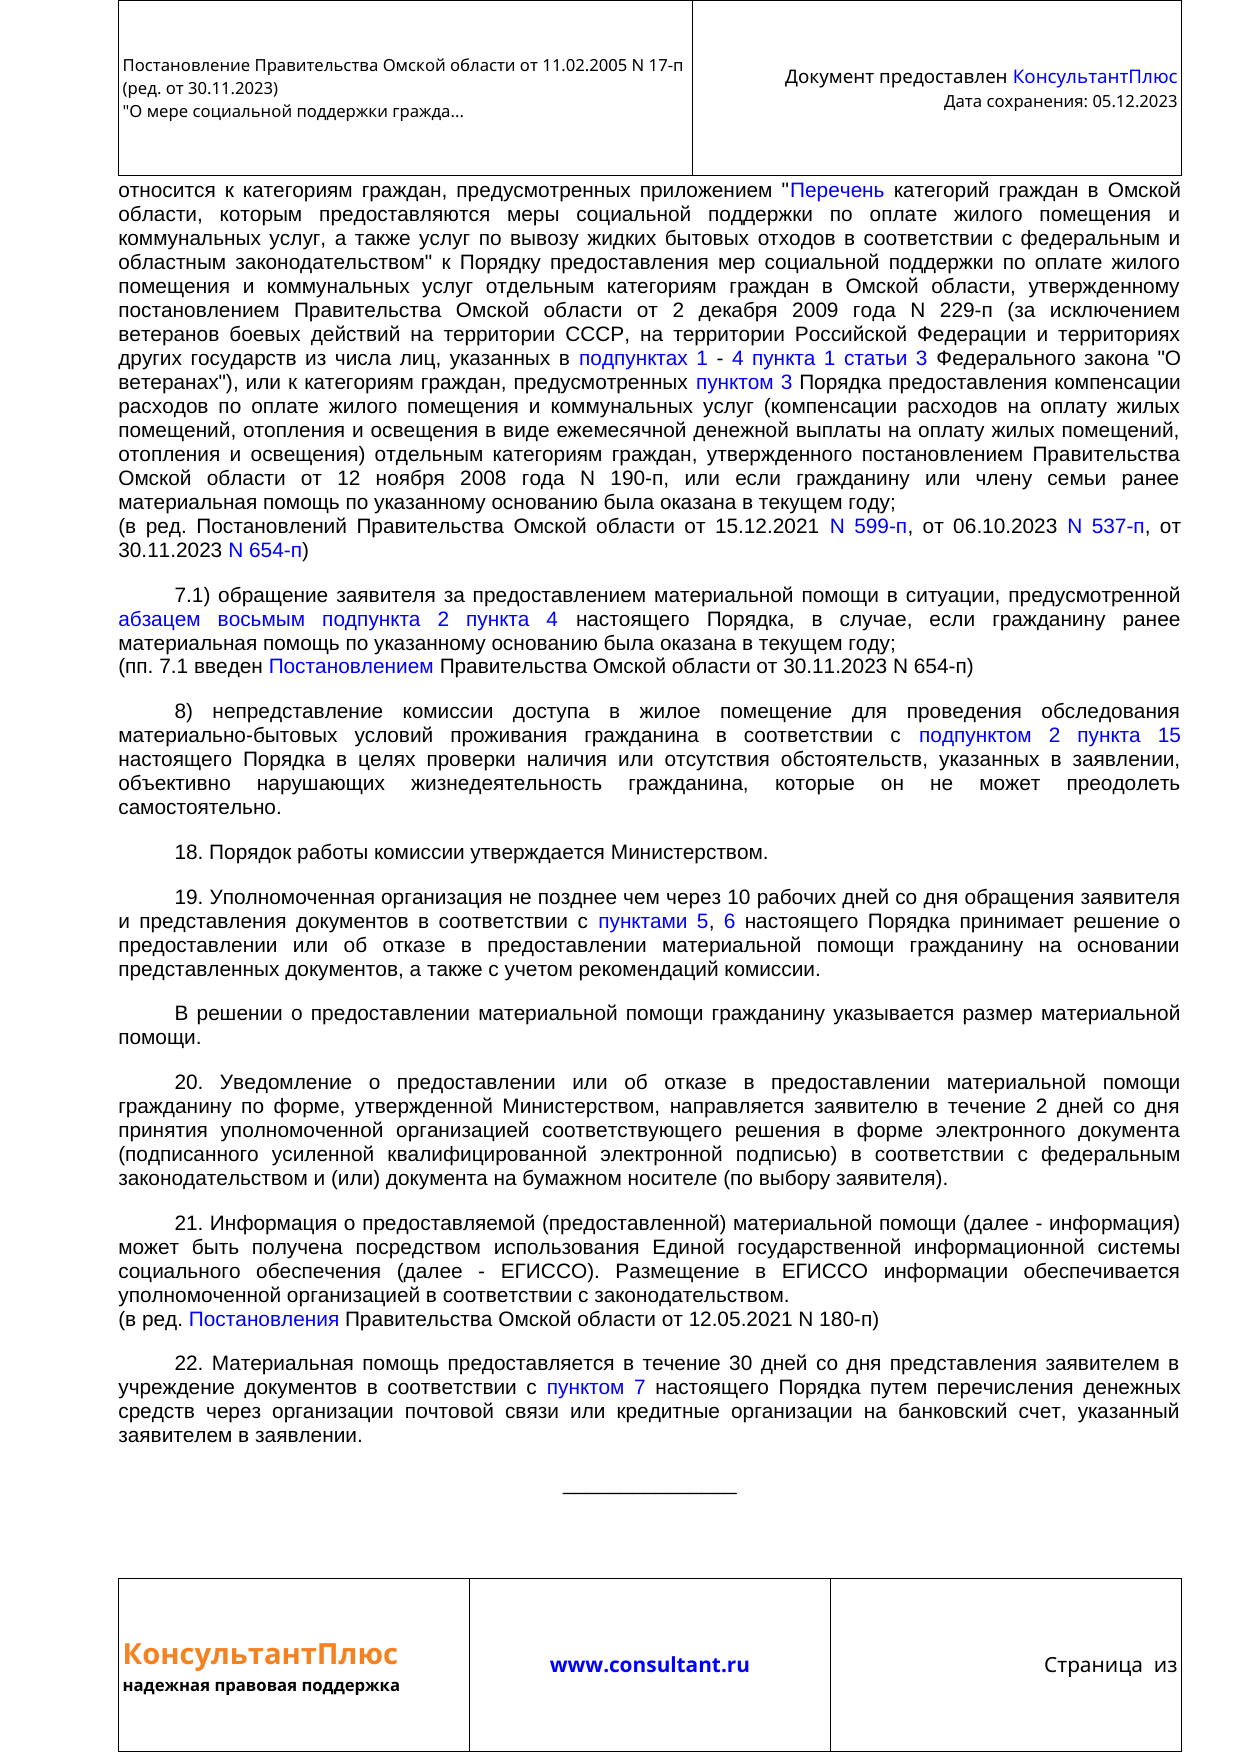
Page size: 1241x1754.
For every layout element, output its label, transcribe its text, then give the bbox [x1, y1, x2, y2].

text В решении о предоставлении материальной помощи гражданину указывается размер материальной помощи. [118, 1001, 1181, 1049]
text 21. Информация о предоставляемой (предоставленной) материальной помощи (далее - информация) может быть получена посредством использования Единой государственной информационной системы социального обеспечения (далее - ЕГИССО). Размещение в ЕГИССО информации обеспечивается уполномоченной организацией в соответствии с законодательством. [118, 1211, 1181, 1306]
text 7.1) обращение заявителя за предоставлением материальной помощи в ситуации, предусмотренной абзацем восьмым подпункта 2 пункта 4 настоящего Порядка, в случае, если гражданину ранее материальная помощь по указанному основанию была оказана в текущем году; [118, 582, 1181, 654]
text 18. Порядок работы комиссии утверждается Министерством. [118, 840, 1181, 864]
text (в ред. Постановления Правительства Омской области от 12.05.2021 N 180-п) [118, 1306, 1181, 1330]
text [118, 178, 1181, 514]
text 20. Уведомление о предоставлении или об отказе в предоставлении материальной помощи гражданину по форме, утвержденной Министерством, направляется заявителю в течение 2 дней со дня принятия уполномоченной организацией соответствующего решения в форме электронного документа (подписанного усиленной квалифицированной электронной подписью) в соответствии с федеральным законодательством и (или) документа на бумажном носителе (по выбору заявителя). [118, 1070, 1181, 1190]
text 22. Материальная помощь предоставляется в течение 30 дней со дня представления заявителем в учреждение документов в соответствии с пунктом 7 настоящего Порядка путем перечисления денежных средств через организации почтовой связи или кредитные организации на банковский счет, указанный заявителем в заявлении. [118, 1351, 1181, 1447]
text 8) непредставление комиссии доступа в жилое помещение для проведения обследования материально-бытовых условий проживания гражданина в соответствии с подпунктом 2 пункта 15 настоящего Порядка в целях проверки наличия или отсутствия обстоятельств, указанных в заявлении, объективно нарушающих жизнедеятельность гражданина, которые он не может преодолеть самостоятельно. [118, 699, 1181, 819]
text (в ред. Постановлений Правительства Омской области от 15.12.2021 N 599-п, от 06.10.2023 N 537-п, от 30.11.2023 N 654-п) [118, 514, 1181, 562]
text _______________ [118, 1471, 1181, 1495]
text (пп. 7.1 введен Постановлением Правительства Омской области от 30.11.2023 N 654-п) [118, 654, 1181, 678]
text 19. Уполномоченная организация не позднее чем через 10 рабочих дней со дня обращения заявителя и представления документов в соответствии с пунктами 5, 6 настоящего Порядка принимает решение о предоставлении или об отказе в предоставлении материальной помощи гражданину на основании представленных документов, а также с учетом рекомендаций комиссии. [118, 884, 1181, 980]
